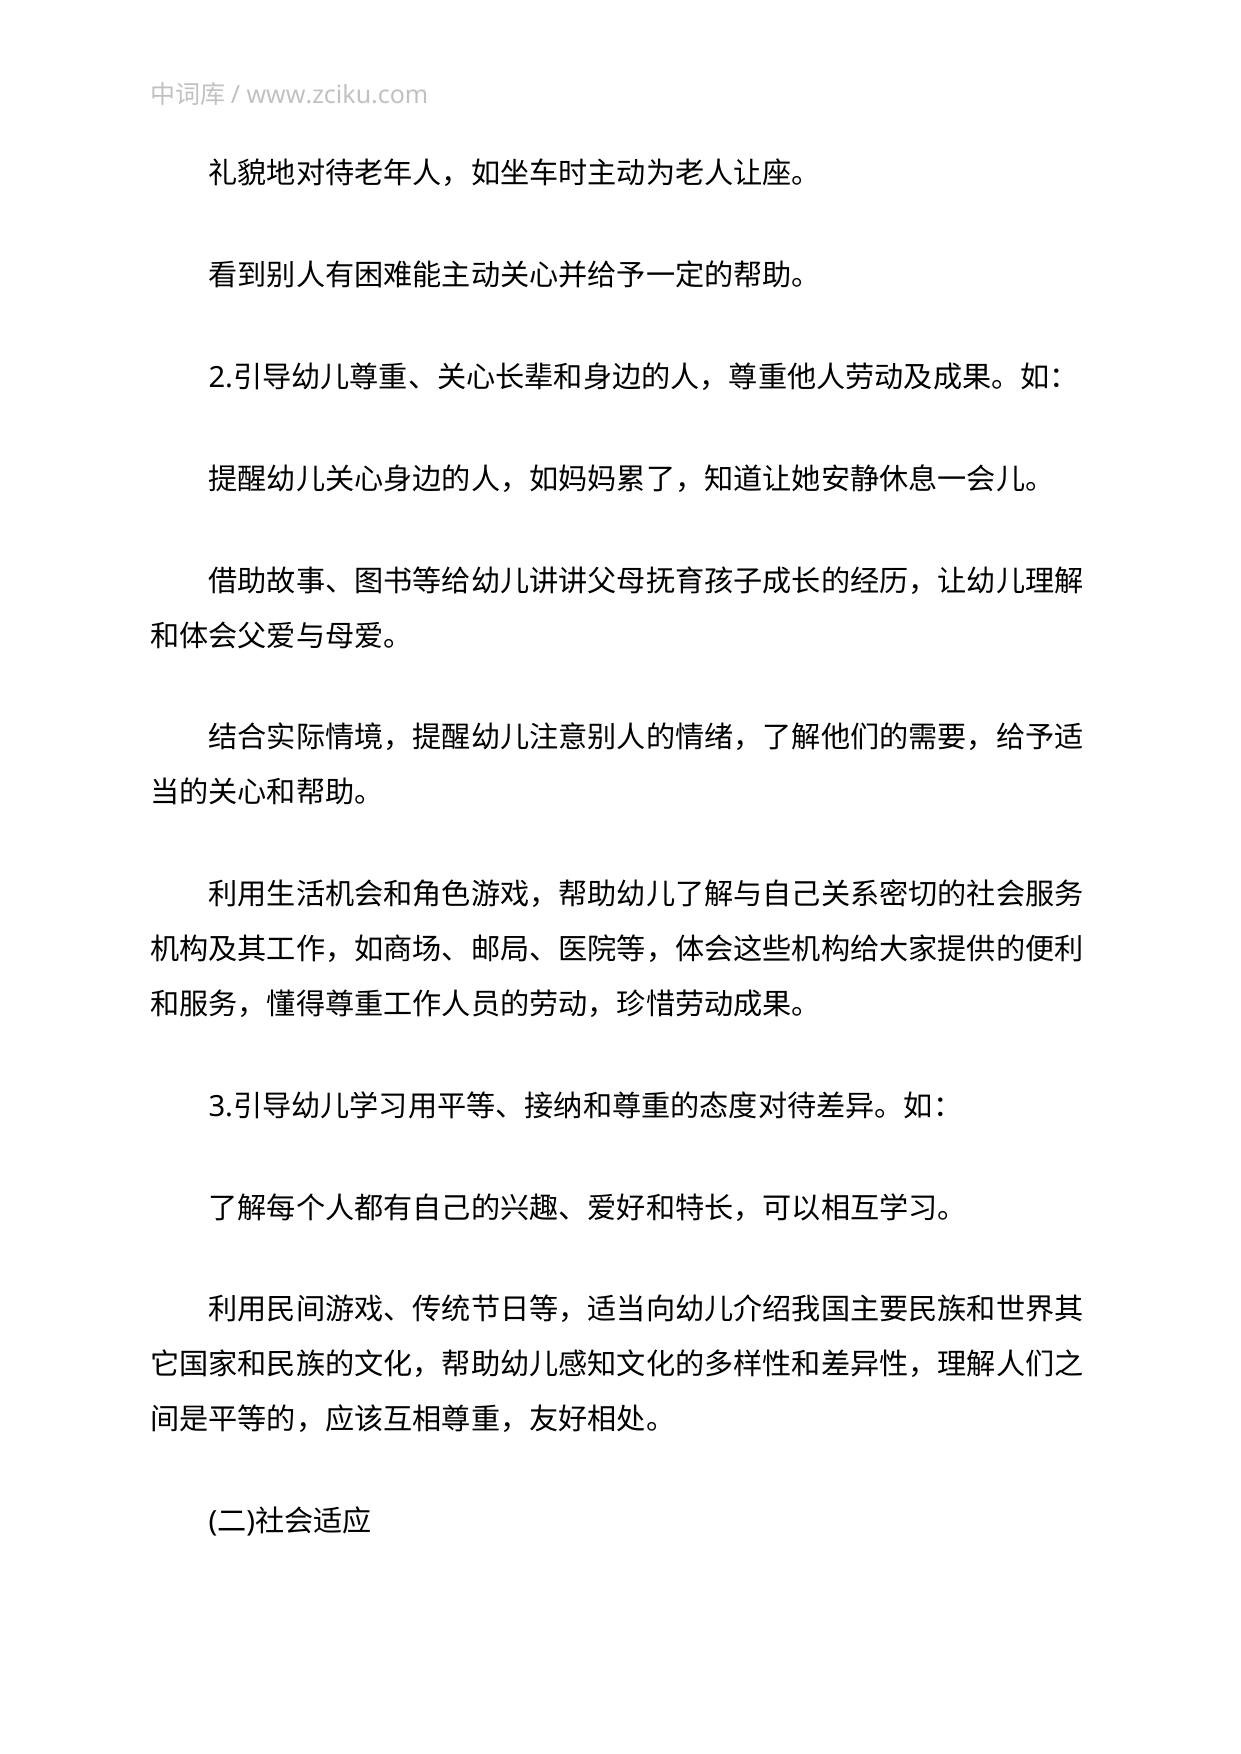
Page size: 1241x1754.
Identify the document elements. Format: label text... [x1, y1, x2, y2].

text 礼貌地对待老年人，如坐车时主动为老人让座。 [150, 150, 1090, 192]
text 了解每个人都有自己的兴趣、爱好和特长，可以相互学习。 [150, 1184, 1090, 1226]
text 结合实际情境，提醒幼儿注意别人的情绪，了解他们的需要，给予适当的关心和帮助。 [150, 714, 1090, 811]
text 利用民间游戏、传统节日等，适当向幼儿介绍我国主要民族和世界其它国家和民族的文化，帮助幼儿感知文化的多样性和差异性，理解人们之间是平等的，应该互相尊重，友好相处。 [150, 1286, 1090, 1438]
text 提醒幼儿关心身边的人，如妈妈累了，知道让她安静休息一会儿。 [150, 456, 1090, 498]
text 2.引导幼儿尊重、关心长辈和身边的人，尊重他人劳动及成果。如： [150, 353, 1090, 396]
text 看到别人有困难能主动关心并给予一定的帮助。 [150, 252, 1090, 294]
text 3.引导幼儿学习用平等、接纳和尊重的态度对待差异。如： [150, 1082, 1090, 1124]
text 利用生活机会和角色游戏，帮助幼儿了解与自己关系密切的社会服务机构及其工作，如商场、邮局、医院等，体会这些机构给大家提供的便利和服务，懂得尊重工作人员的劳动，珍惜劳动成果。 [150, 871, 1090, 1023]
text 借助故事、图书等给幼儿讲讲父母抚育孩子成长的经历，让幼儿理解和体会父爱与母爱。 [150, 557, 1090, 654]
text (二)社会适应 [150, 1497, 1090, 1540]
